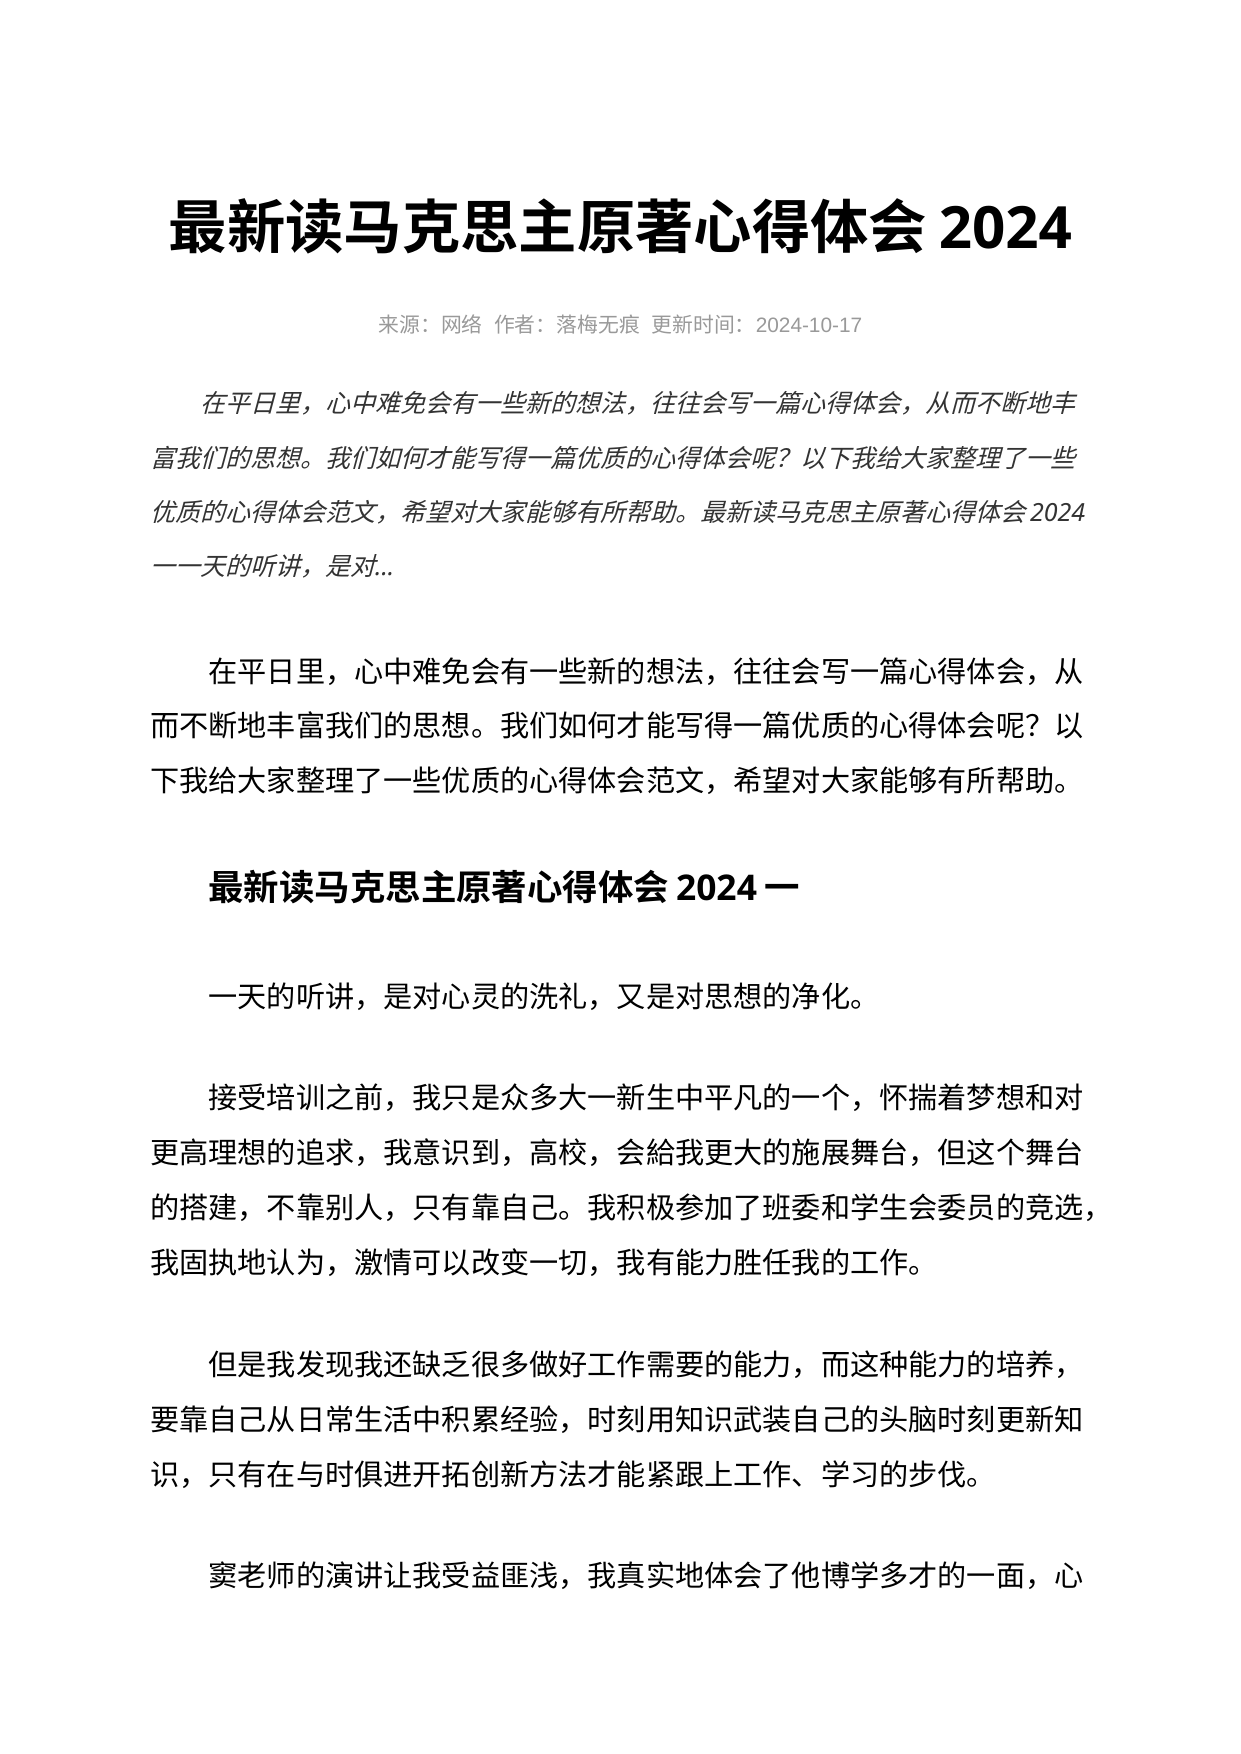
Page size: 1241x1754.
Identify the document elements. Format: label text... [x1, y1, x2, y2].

text 在平日里，心中难免会有一些新的想法，往往会写一篇心得体会，从而不断地丰富我们的思想。我们如何才能写得一篇优质的心得体会呢？以下我给大家整理了一些优质的心得体会范文，希望对大家能够有所帮助。最新读马克思主原著心得体会2024一一天的听讲，是对... [150, 384, 1090, 583]
text 最新读马克思主原著心得体会2024一 [150, 860, 1090, 911]
text 在平日里，心中难免会有一些新的想法，往往会写一篇心得体会，从而不断地丰富我们的思想。我们如何才能写得一篇优质的心得体会呢？以下我给大家整理了一些优质的心得体会范文，希望对大家能够有所帮助。 [150, 648, 1090, 800]
text 来源：网络 作者：落梅无痕 更新时间：2024-10-17 [150, 313, 1090, 337]
text 但是我发现我还缺乏很多做好工作需要的能力，而这种能力的培养，要靠自己从日常生活中积累经验，时刻用知识武装自己的头脑时刻更新知识，只有在与时俱进开拓创新方法才能紧跟上工作、学习的步伐。 [150, 1341, 1090, 1493]
subtitle 最新读马克思主原著心得体会2024 [150, 181, 1090, 266]
text 一天的听讲，是对心灵的洗礼，又是对思想的净化。 [150, 973, 1090, 1016]
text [150, 1553, 1090, 1595]
text 接受培训之前，我只是众多大一新生中平凡的一个，怀揣着梦想和对更高理想的追求，我意识到，高校，会給我更大的施展舞台，但这个舞台的搭建，不靠别人，只有靠自己。我积极参加了班委和学生会委员的竞选，我固执地认为，激情可以改变一切，我有能力胜任我的工作。 [150, 1075, 1090, 1282]
